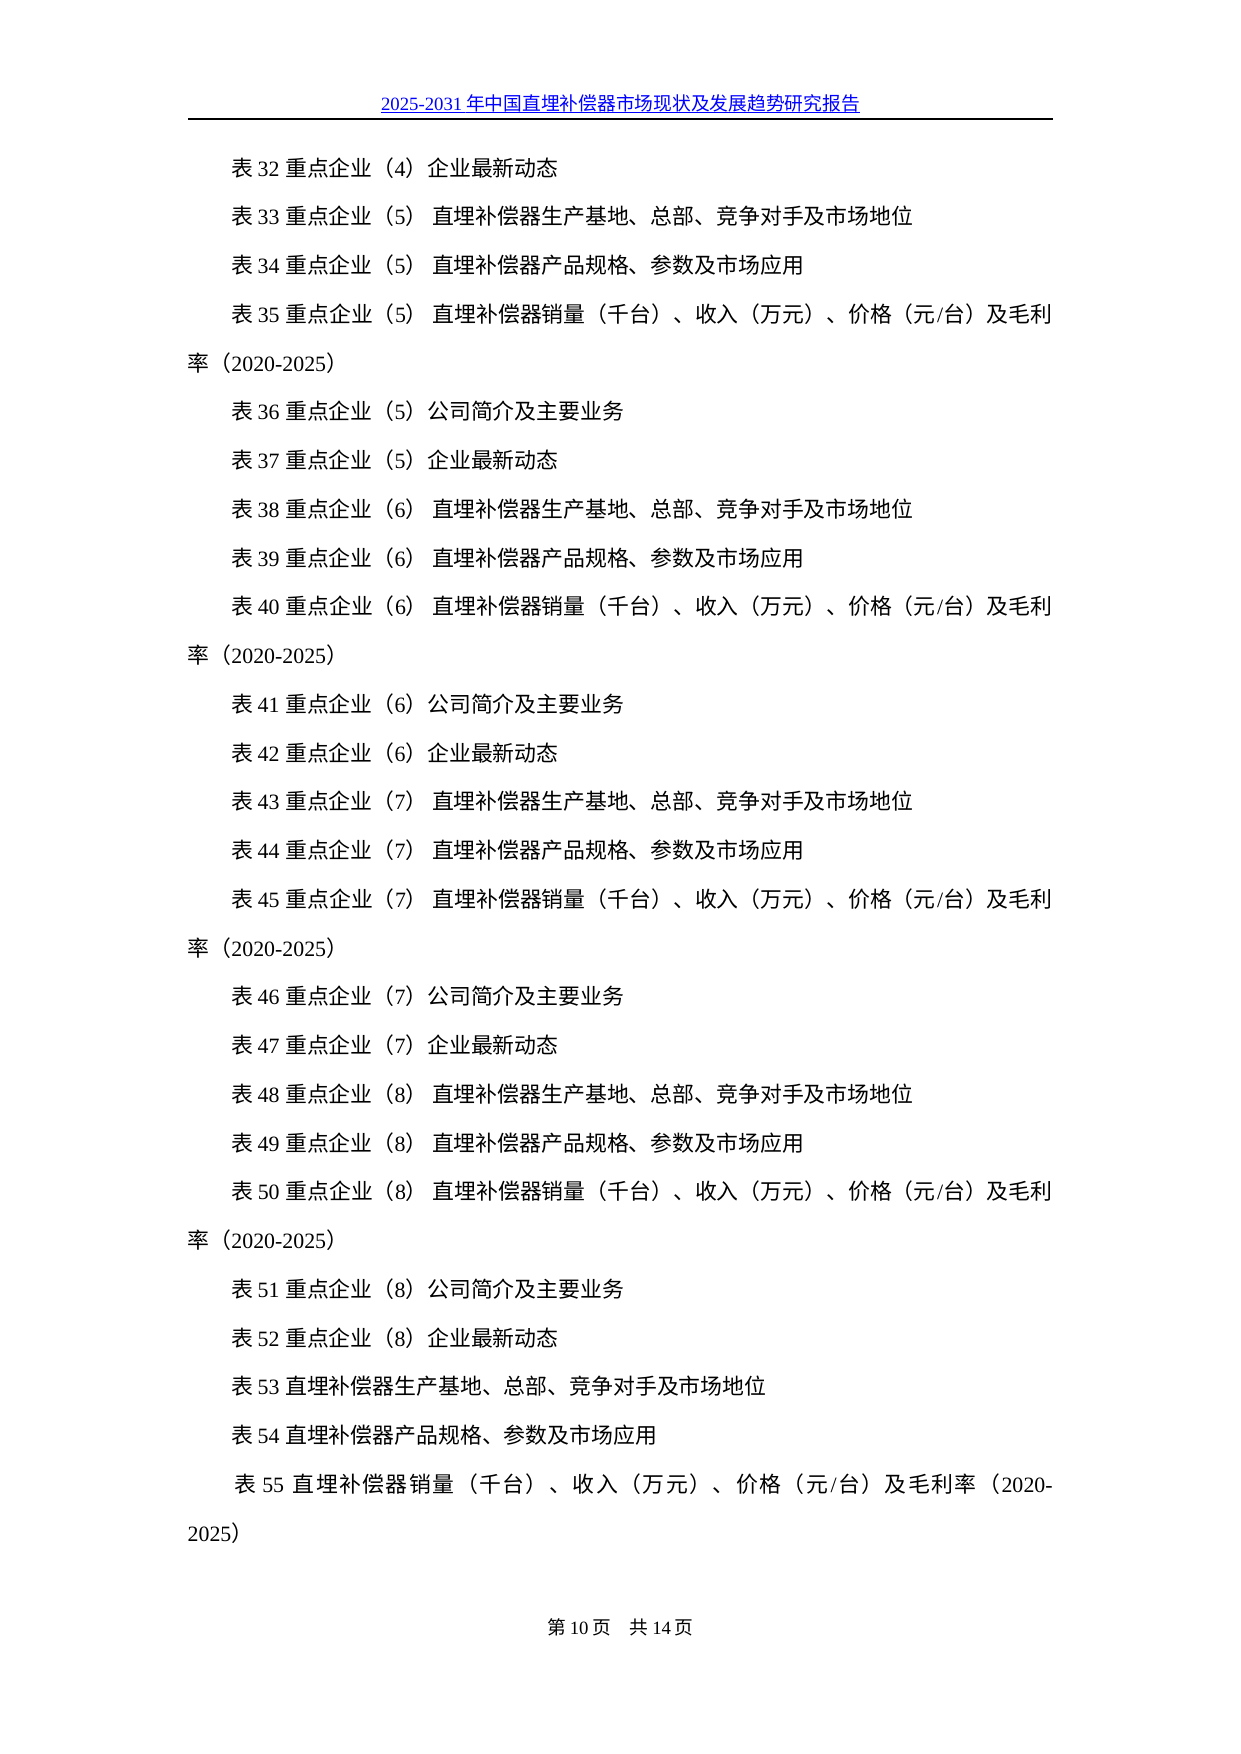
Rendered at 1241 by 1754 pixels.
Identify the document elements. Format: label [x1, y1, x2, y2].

text [187, 150, 1053, 1548]
